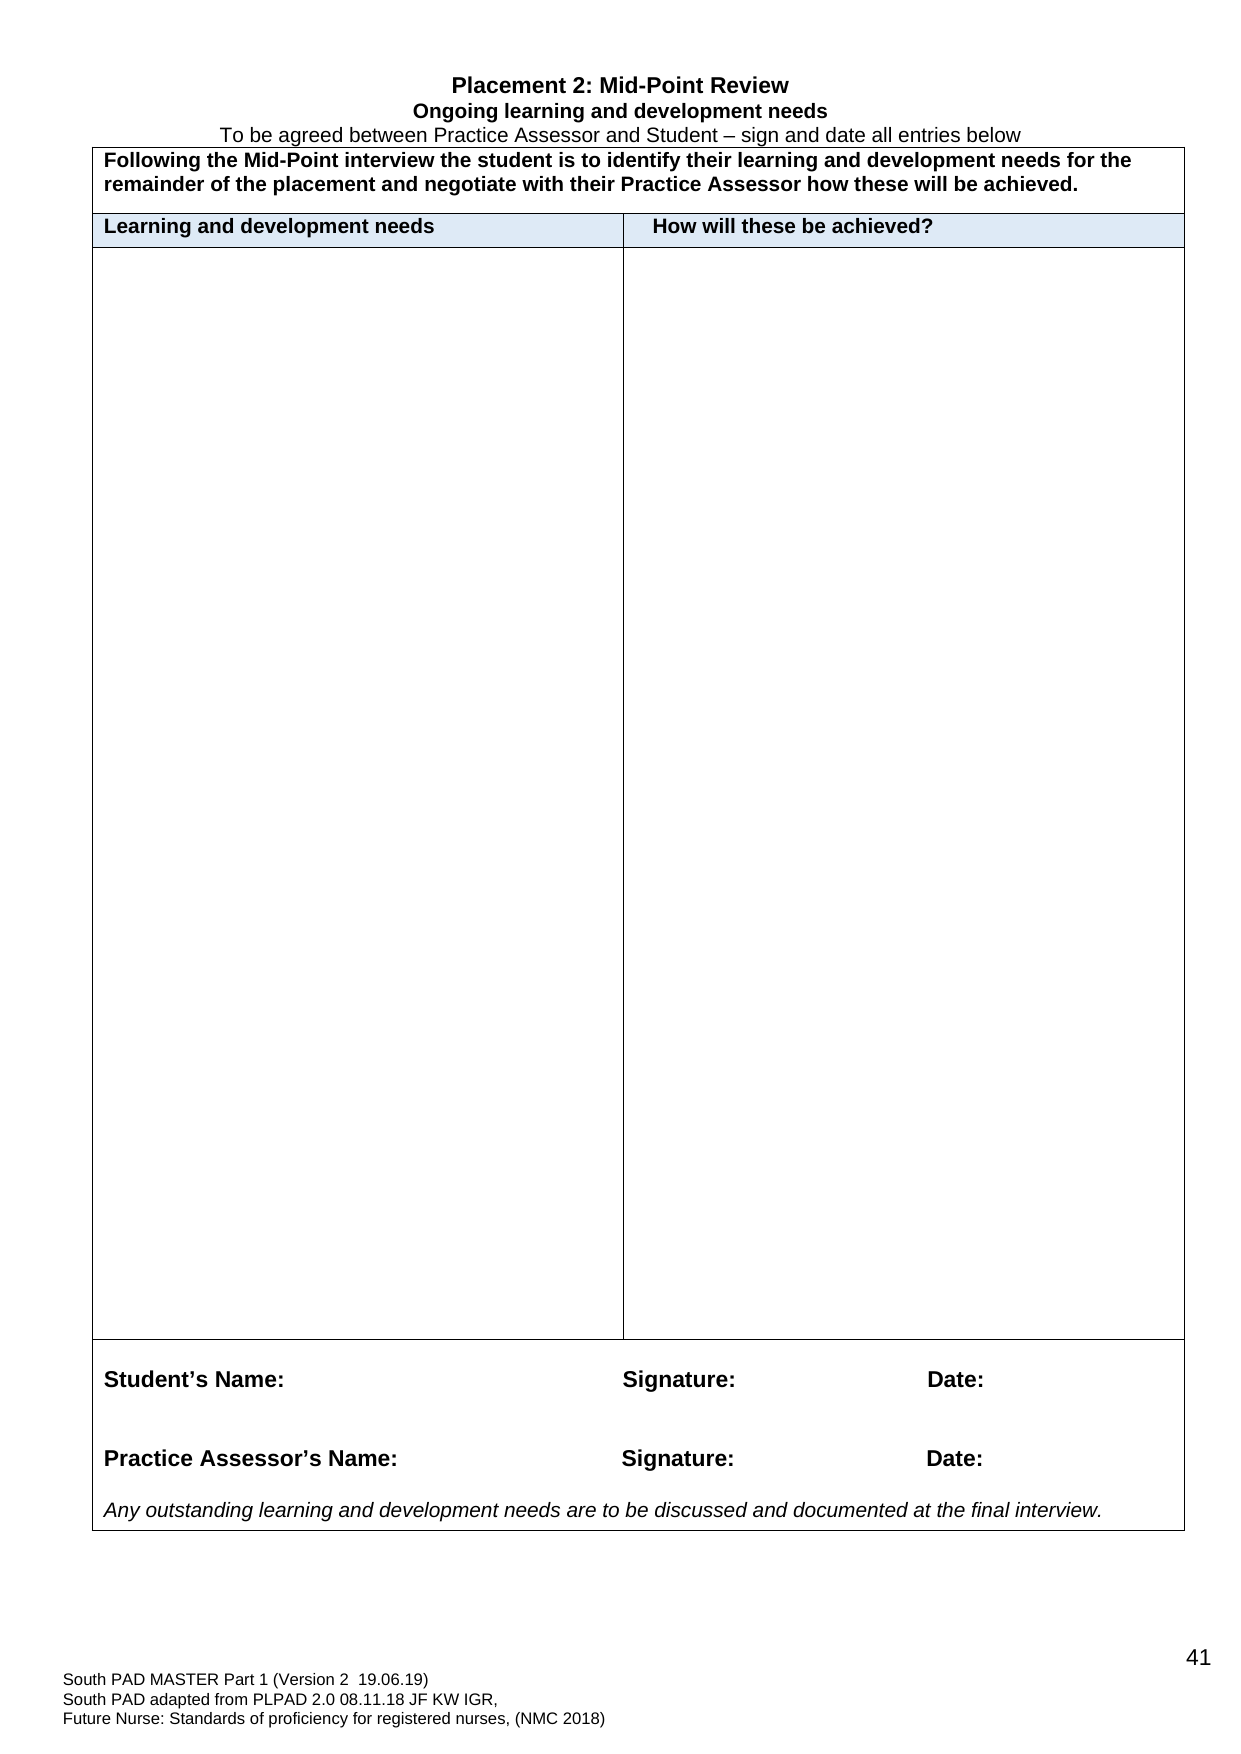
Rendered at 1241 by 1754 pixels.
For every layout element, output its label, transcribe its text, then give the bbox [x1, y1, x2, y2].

text Placement 2: Mid-Point Review [63, 72, 1177, 98]
table_cell [93, 248, 623, 1339]
table_cell Student’s Name: Signature: Date: Practice Assessor’s Name: Signature: Date: Any outstanding learning and development needs are to be discussed and documented at the final interview. [93, 1340, 1184, 1530]
table_cell How will these be achieved? [624, 214, 1184, 247]
text To be agreed between Practice Assessor and Student – sign and date all entries below [63, 123, 1178, 147]
text Ongoing learning and development needs [63, 98, 1178, 122]
table_header Following the Mid-Point interview the student is to identify their learning and development needs for the remainder of the placement and negotiate with their Practice Assessor how these will be achieved. [93, 148, 1184, 213]
table_cell [624, 248, 1184, 1339]
table_cell Learning and development needs [93, 214, 623, 247]
